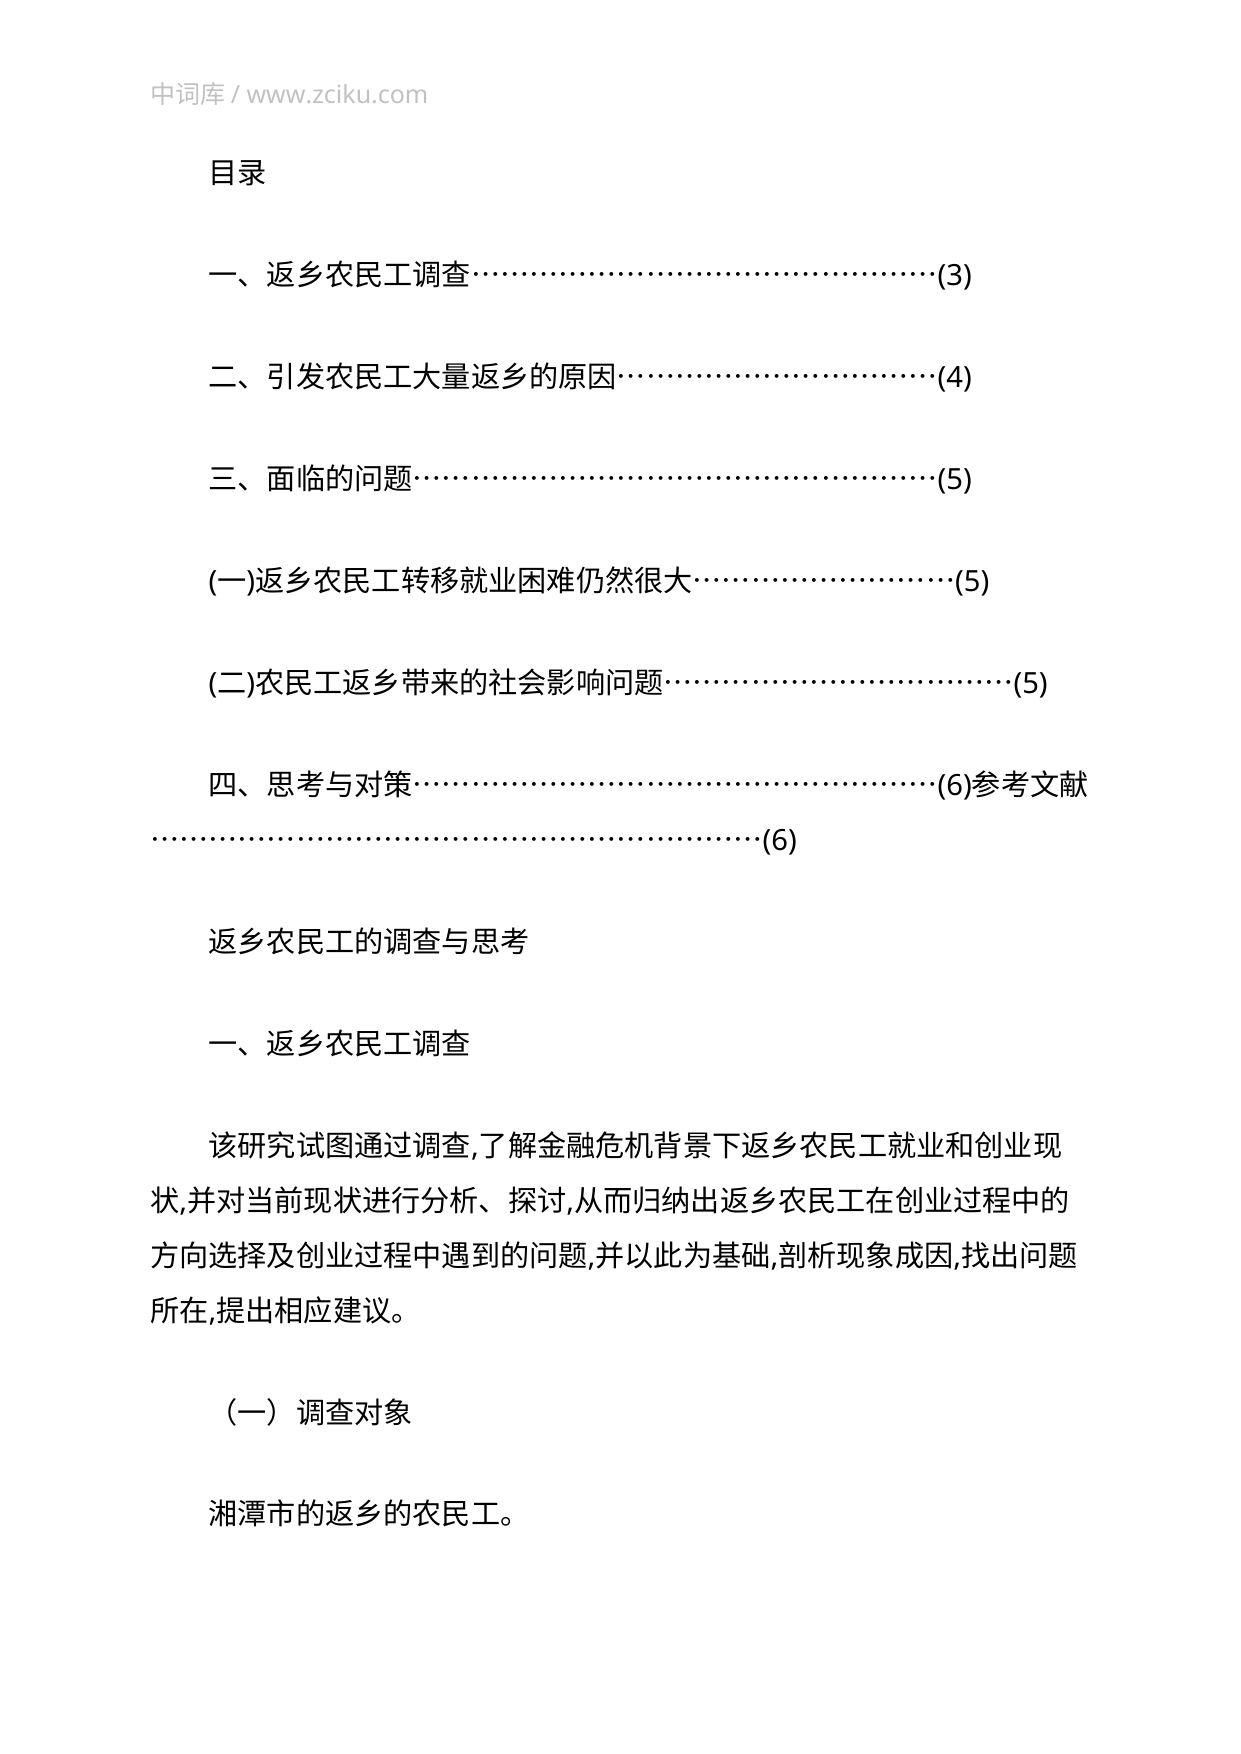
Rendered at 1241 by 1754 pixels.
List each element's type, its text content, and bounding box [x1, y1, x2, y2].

text 一、返乡农民工调查 [150, 1020, 1090, 1063]
text 四、思考与对策………………………………………………(6)参考文献………………………………………………………(6) [150, 762, 1090, 859]
text 二、引发农民工大量返乡的原因……………………………(4) [150, 354, 1090, 396]
text 三、面临的问题………………………………………………(5) [150, 456, 1090, 498]
text 目录 [150, 150, 1090, 192]
text 湘潭市的返乡的农民工。 [150, 1491, 1090, 1533]
text 该研究试图通过调查,了解金融危机背景下返乡农民工就业和创业现状,并对当前现状进行分析、探讨,从而归纳出返乡农民工在创业过程中的方向选择及创业过程中遇到的问题,并以此为基础,剖析现象成因,找出问题所在,提出相应建议。 [150, 1122, 1090, 1329]
text (二)农民工返乡带来的社会影响问题………………………………(5) [150, 660, 1090, 702]
text (一)返乡农民工转移就业困难仍然很大………………………(5) [150, 558, 1090, 600]
text 返乡农民工的调查与思考 [150, 919, 1090, 961]
text （一）调查对象 [150, 1389, 1090, 1431]
text 一、返乡农民工调查…………………………………………(3) [150, 252, 1090, 294]
